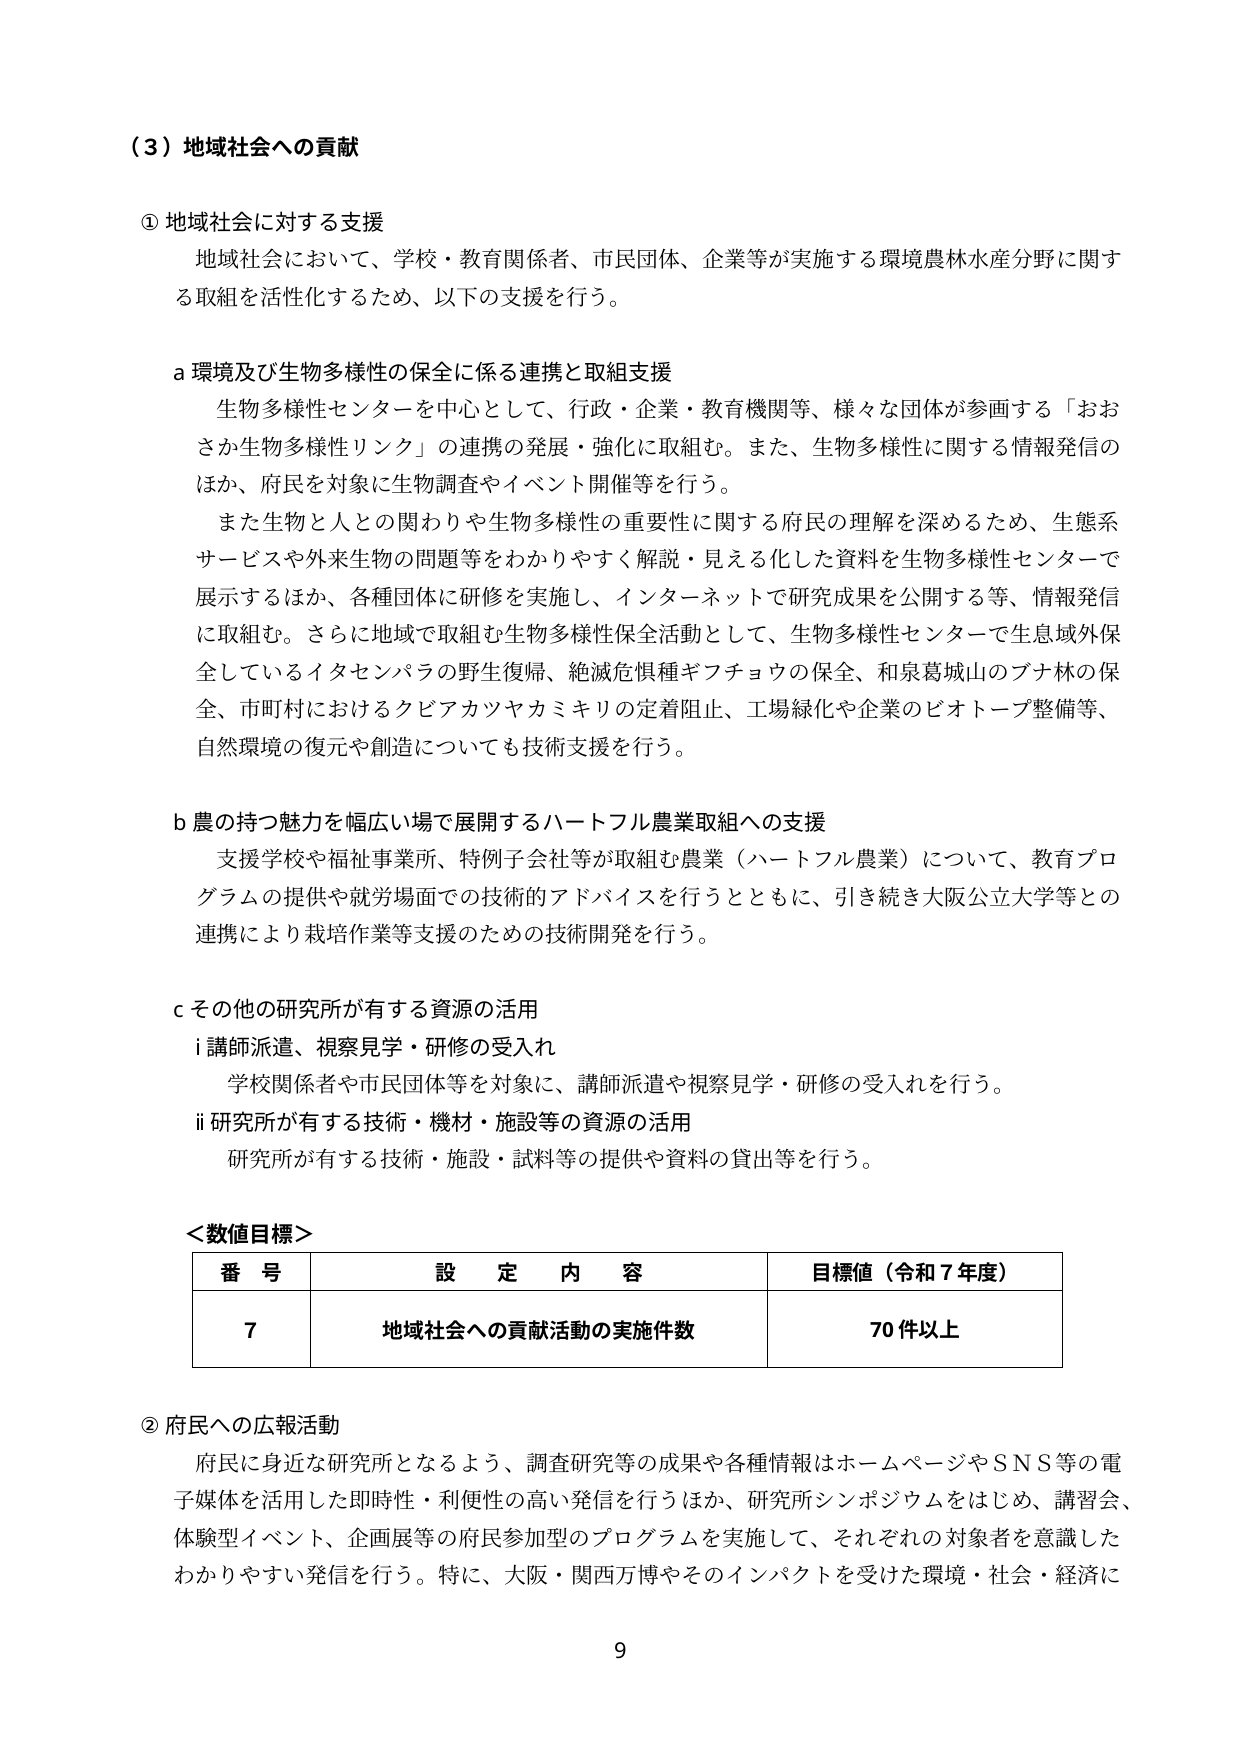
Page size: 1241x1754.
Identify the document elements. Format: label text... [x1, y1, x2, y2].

table_header 設 定 内 容 [311, 1253, 767, 1290]
text ⅱ 研究所が有する技術・機材・施設等の資源の活用 [173, 1102, 1122, 1139]
text 支援学校や福祉事業所、特例子会社等が取組む農業（ハートフル農業）について、教育プログラムの提供や就労場面での技術的アドバイスを行うとともに、引き続き大阪公立大学等との連携により栽培作業等支援のための技術開発を行う。 [195, 839, 1122, 952]
text a 環境及び生物多様性の保全に係る連携と取組支援 [173, 352, 1122, 389]
text ＜数値目標＞ [118, 1214, 1122, 1252]
text ① 地域社会に対する支援 [140, 202, 1122, 239]
text c その他の研究所が有する資源の活用 [173, 989, 1122, 1027]
text 学校関係者や市民団体等を対象に、講師派遣や視察見学・研修の受入れを行う。 [206, 1064, 1122, 1102]
text 研究所が有する技術・施設・試料等の提供や資料の貸出等を行う。 [206, 1139, 1122, 1177]
text ⅰ 講師派遣、視察見学・研修の受入れ [173, 1027, 1122, 1064]
table_cell 70件以上 [768, 1291, 1062, 1367]
text 地域社会において、学校・教育関係者、市民団体、企業等が実施する環境農林水産分野に関する取組を活性化するため、以下の支援を行う。 [173, 239, 1122, 314]
table_cell ７ [193, 1291, 310, 1367]
table_header 目標値（令和７年度） [768, 1253, 1062, 1290]
text b 農の持つ魅力を幅広い場で展開するハートフル農業取組への支援 [173, 802, 1122, 839]
table_header 番 号 [193, 1253, 310, 1290]
text （３）地域社会への貢献 [118, 127, 1122, 164]
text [173, 1443, 1122, 1593]
text 生物多様性センターを中心として、行政・企業・教育機関等、様々な団体が参画する「おおさか生物多様性リンク」の連携の発展・強化に取組む。また、生物多様性に関する情報発信のほか、府民を対象に生物調査やイベント開催等を行う。 [195, 389, 1122, 502]
table_cell 地域社会への貢献活動の実施件数 [311, 1291, 767, 1367]
text また生物と人との関わりや生物多様性の重要性に関する府民の理解を深めるため、生態系サービスや外来生物の問題等をわかりやすく解説・見える化した資料を生物多様性センターで展示するほか、各種団体に研修を実施し、インターネットで研究成果を公開する等、情報発信に取組む。さらに地域で取組む生物多様性保全活動として、生物多様性センターで生息域外保全しているイタセンパラの野生復帰、絶滅危惧種ギフチョウの保全、和泉葛城山のブナ林の保全、市町村におけるクビアカツヤカミキリの定着阻止、工場緑化や企業のビオトープ整備等、自然環境の復元や創造についても技術支援を行う。 [195, 502, 1122, 764]
text ② 府民への広報活動 [140, 1405, 1122, 1443]
